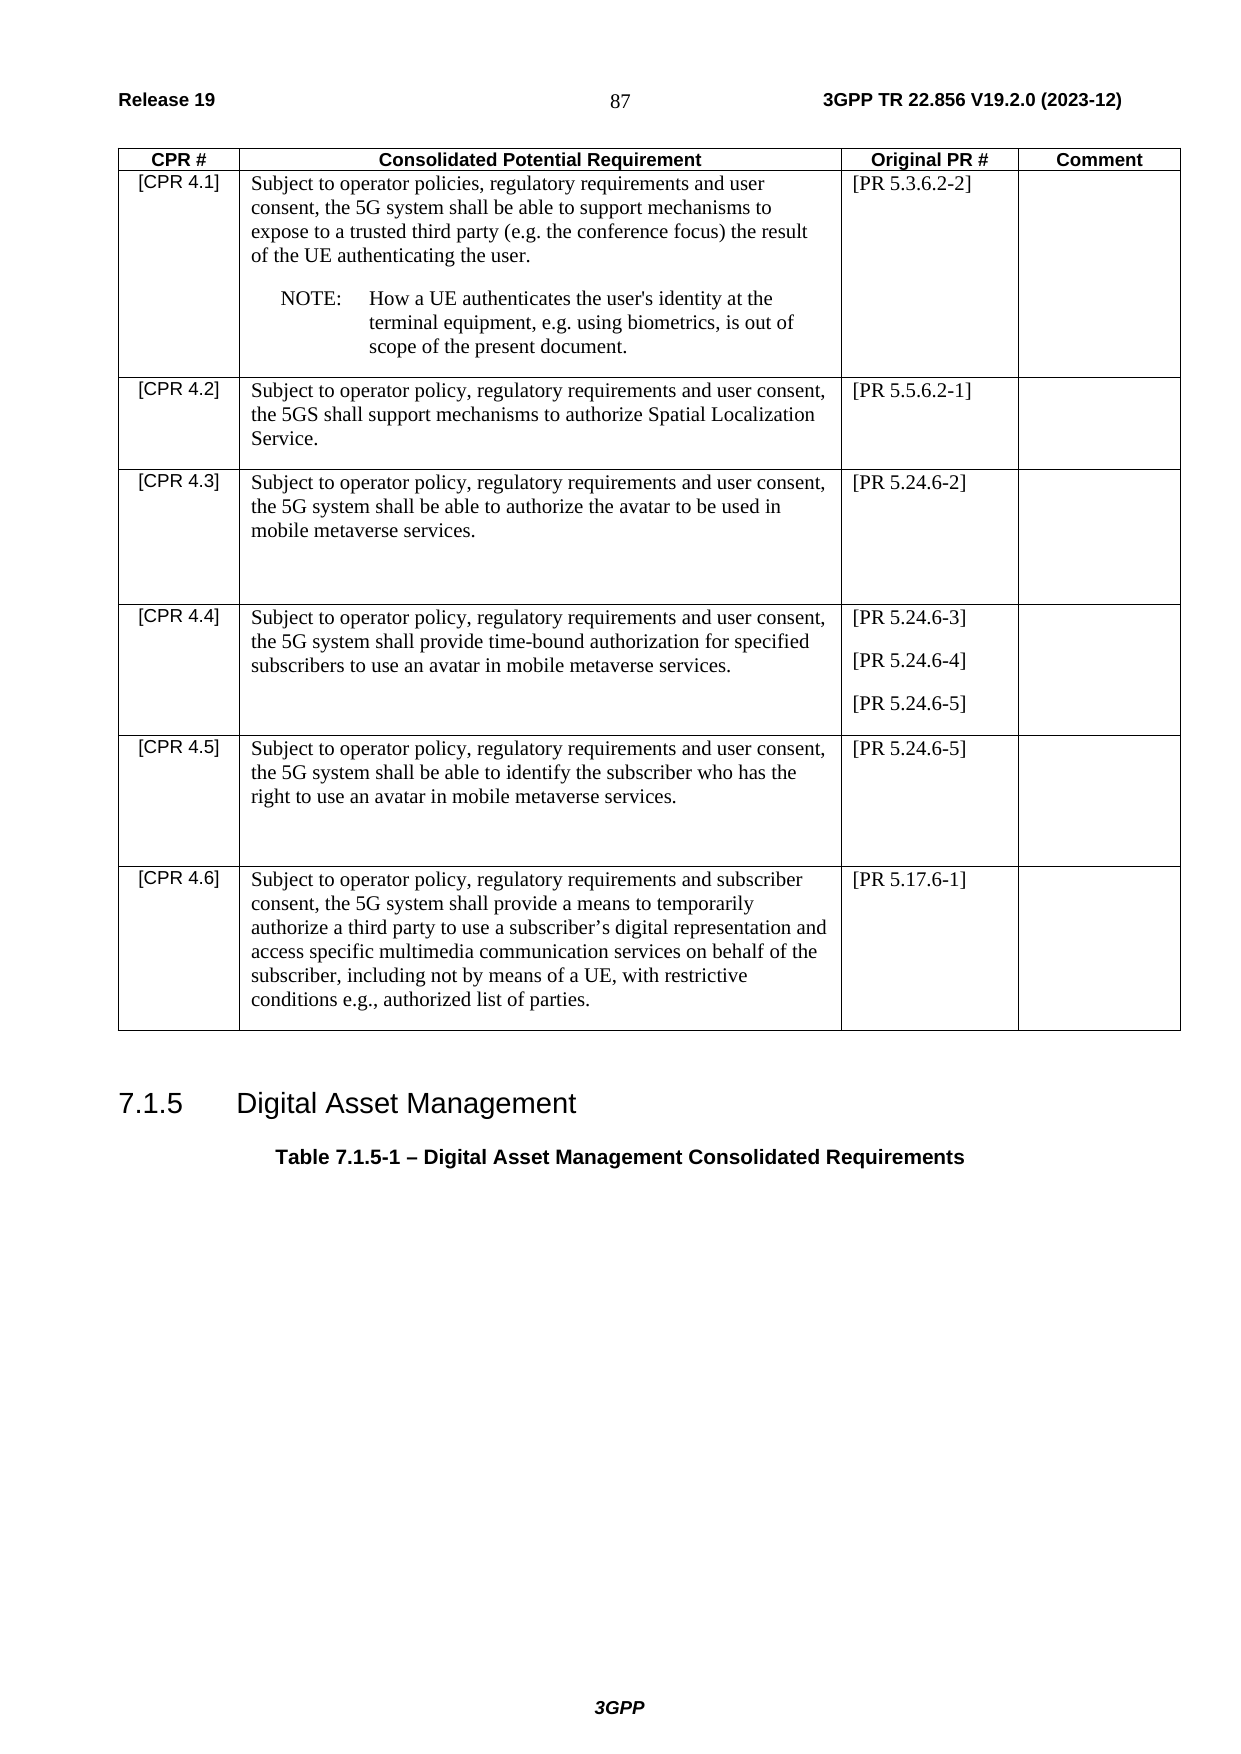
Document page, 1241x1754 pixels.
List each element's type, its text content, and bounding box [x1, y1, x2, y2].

table_header Consolidated Potential Requirement [240, 149, 841, 170]
table_cell [1019, 867, 1180, 1030]
table_cell Subject to operator policy, regulatory requirements and subscriber consent, the 5G system shall provide a means to temporarily authorize a third party to use a subscriber’s digital representation and access specific multimedia communication services on behalf of the subscriber, including not by means of a UE, with restrictive conditions e.g., authorized list of parties. [240, 867, 841, 1030]
table_cell Subject to operator policy, regulatory requirements and user consent, the 5G system shall provide time-bound authorization for specified subscribers to use an avatar in mobile metaverse services. [240, 605, 841, 735]
table_cell Subject to operator policy, regulatory requirements and user consent, the 5GS shall support mechanisms to authorize Spatial Localization Service. [240, 378, 841, 469]
table_cell [CPR 4.1] [119, 171, 239, 377]
table_cell [PR 5.24.6-3] [PR 5.24.6-4] [PR 5.24.6-5] [842, 605, 1018, 735]
table_cell [PR 5.24.6-2] [842, 470, 1018, 604]
table_cell [1019, 470, 1180, 604]
table_cell [PR 5.17.6-1] [842, 867, 1018, 1030]
table_cell [PR 5.3.6.2-2] [842, 171, 1018, 377]
table_cell [CPR 4.4] [119, 605, 239, 735]
table_cell Subject to operator policies, regulatory requirements and user consent, the 5G system shall be able to support mechanisms to expose to a trusted third party (e.g. the conference focus) the result of the UE authenticating the user. NOTE: How a UE authenticates the user's identity at the terminal equipment, e.g. using biometrics, is out of scope of the present document. [240, 171, 841, 377]
table_header CPR # [119, 149, 239, 170]
table_cell [CPR 4.6] [119, 867, 239, 1030]
table_cell Subject to operator policy, regulatory requirements and user consent, the 5G system shall be able to identify the subscriber who has the right to use an avatar in mobile metaverse services. [240, 736, 841, 866]
table_cell Subject to operator policy, regulatory requirements and user consent, the 5G system shall be able to authorize the avatar to be used in mobile metaverse services. [240, 470, 841, 604]
table_header Original PR # [842, 149, 1018, 170]
text Table 7.1.5-1 – Digital Asset Management Consolidated Requirements [118, 1145, 1122, 1169]
table_cell [PR 5.24.6-5] [842, 736, 1018, 866]
table_cell [1019, 171, 1180, 377]
table_cell [CPR 4.3] [119, 470, 239, 604]
table_cell [1019, 378, 1180, 469]
subtitle 7.1.5 Digital Asset Management [118, 1086, 1122, 1120]
table_cell [PR 5.5.6.2-1] [842, 378, 1018, 469]
table_header Comment [1019, 149, 1180, 170]
table_cell [1019, 605, 1180, 735]
table_cell [CPR 4.2] [119, 378, 239, 469]
table_cell [CPR 4.5] [119, 736, 239, 866]
table_cell [1019, 736, 1180, 866]
